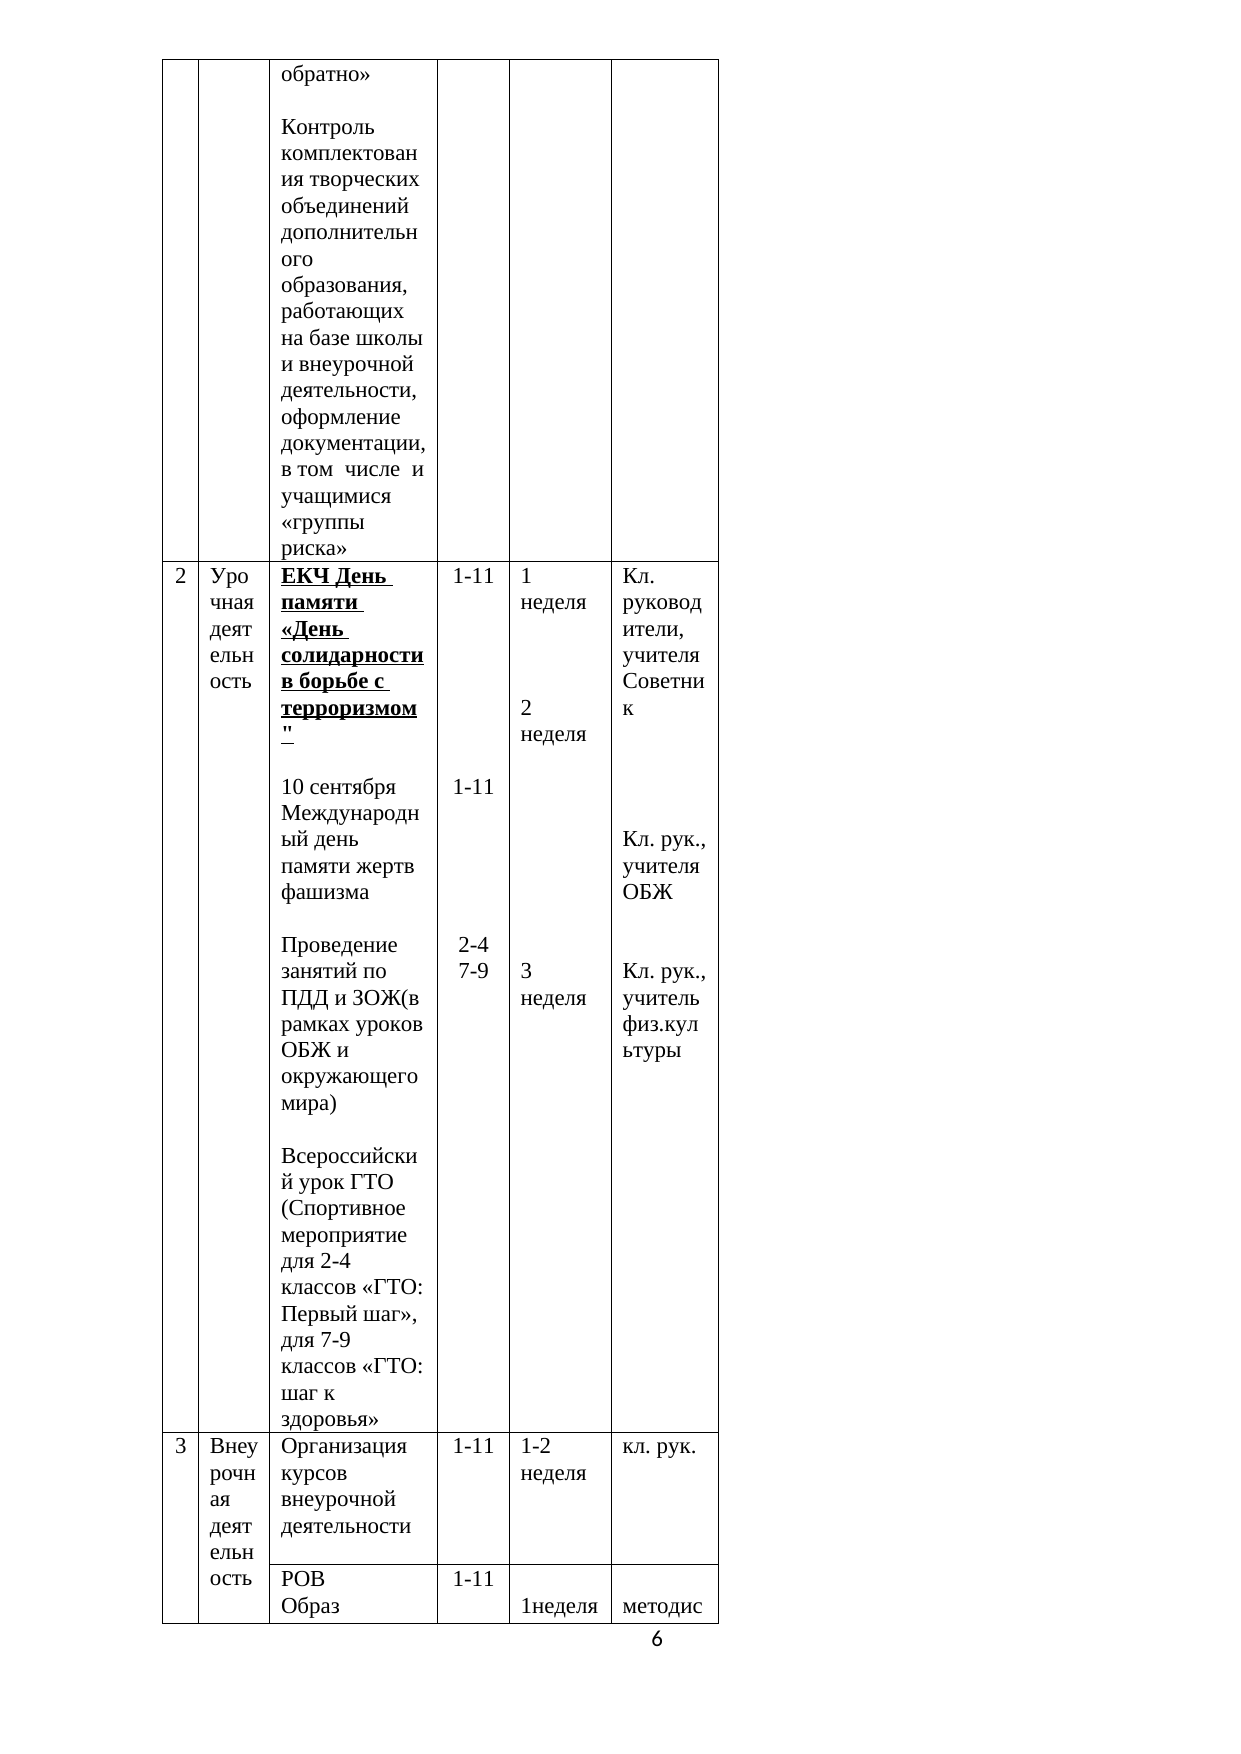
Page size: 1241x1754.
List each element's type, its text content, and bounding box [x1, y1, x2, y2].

table_cell Внеурочная деятельность [199, 1433, 269, 1623]
table_cell 1-11 1-11 2-4 7-9 [438, 562, 509, 1432]
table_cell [270, 1565, 437, 1623]
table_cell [438, 60, 509, 561]
table_cell 1-2 неделя [510, 1433, 611, 1564]
table_cell 1-11 [438, 1433, 509, 1564]
table_cell Организация курсов внеурочной деятельности [270, 1433, 437, 1564]
table_cell 1 неделя 2 неделя 3 неделя [510, 562, 611, 1432]
table_cell Урочная деятельность [199, 562, 269, 1432]
table_cell Кл. руководители, учителя Советник Кл. рук., учителя ОБЖ Кл. рук., учитель физ.культуры [612, 562, 718, 1432]
table_cell 3 [163, 1433, 198, 1623]
table_cell ЕКЧ День памяти «День солидарности в борьбе с терроризмом" 10 сентября Международный день памяти жертв фашизма Проведение занятий по ПДД и ЗОЖ(в рамках уроков ОБЖ и окружающего мира) Всероссийский урок ГТО (Спортивное мероприятие для 2-4 классов «ГТО: Первый шаг», для 7-9 классов «ГТО: шаг к здоровья» [270, 562, 437, 1432]
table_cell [612, 60, 718, 561]
table_cell кл. рук. [612, 1433, 718, 1564]
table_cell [510, 60, 611, 561]
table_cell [510, 1565, 611, 1623]
table_cell 1-11 [438, 1565, 509, 1623]
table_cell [612, 1565, 718, 1623]
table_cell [270, 60, 437, 561]
table_cell 2 [163, 562, 198, 1432]
